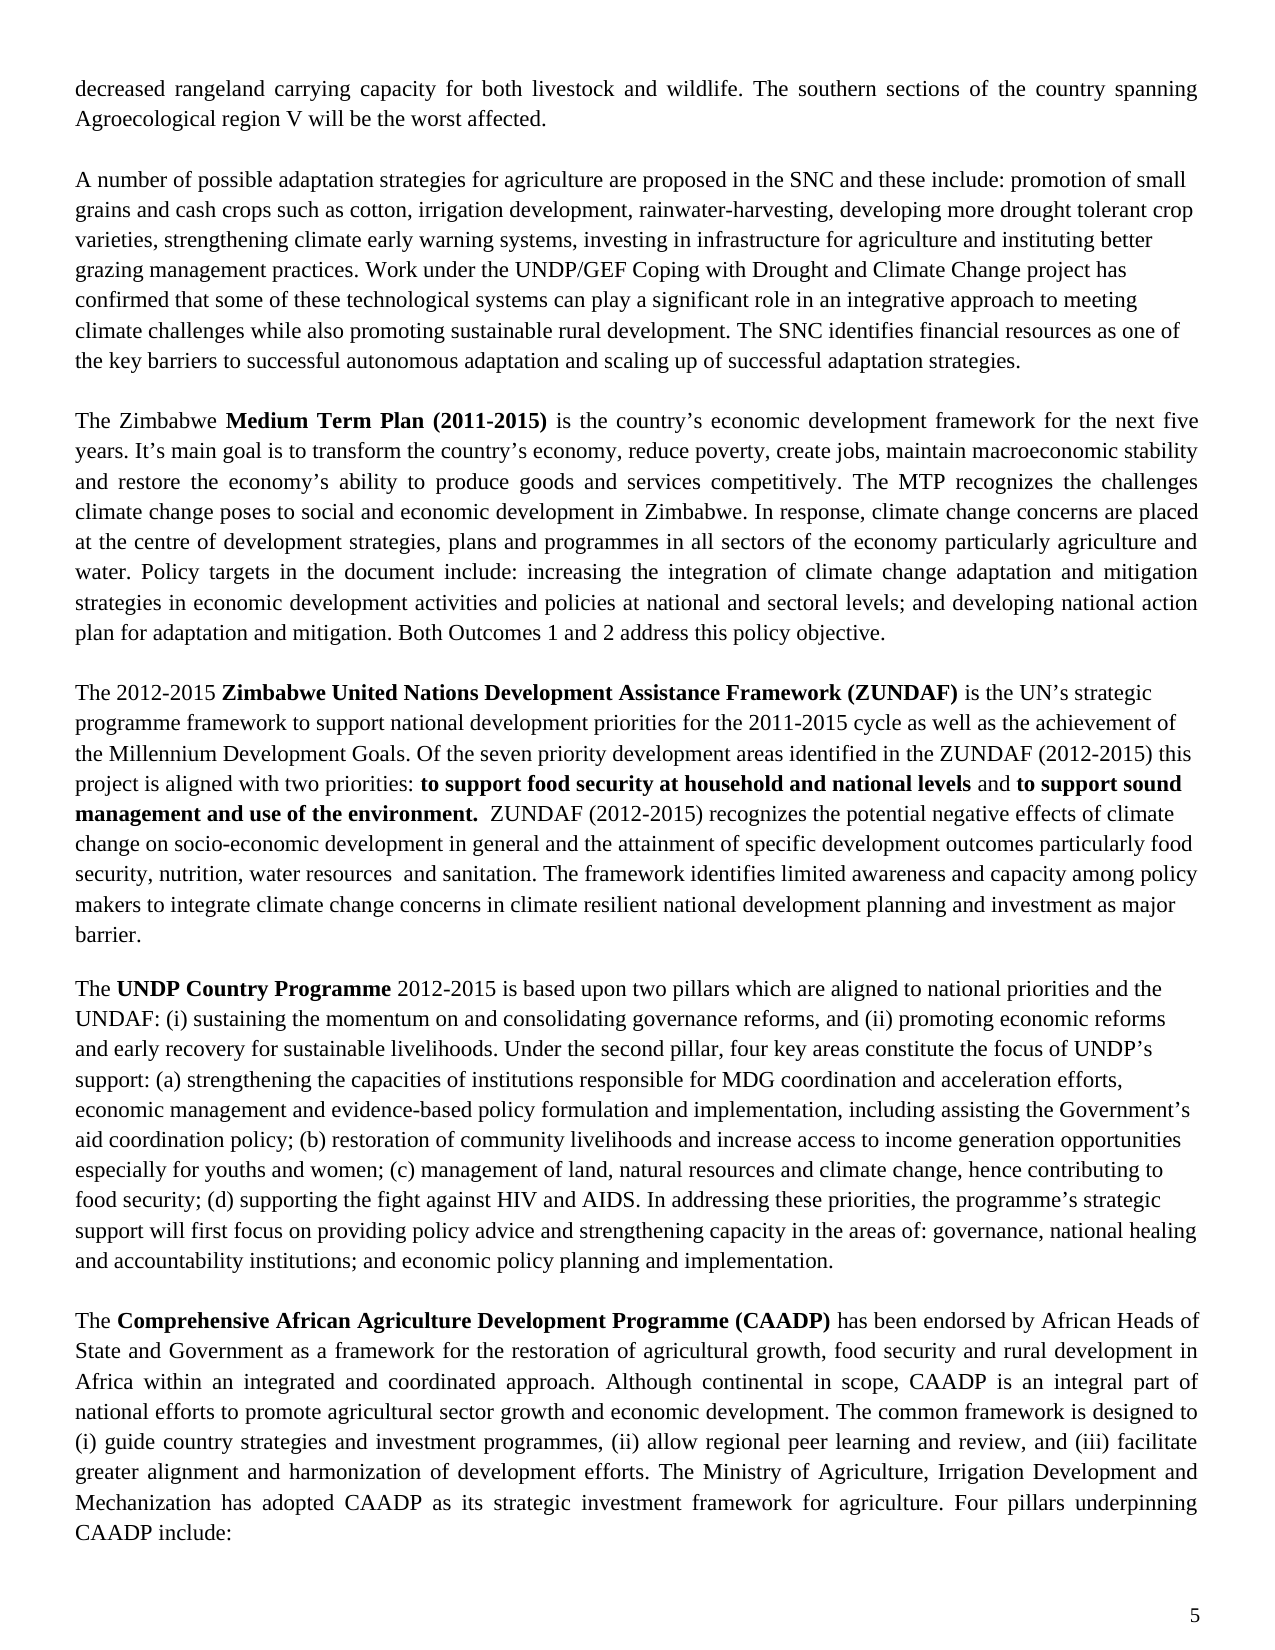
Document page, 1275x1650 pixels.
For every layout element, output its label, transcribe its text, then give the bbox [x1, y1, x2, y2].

text The 2012-2015 Zimbabwe United Nations Development Assistance Framework (ZUNDAF) is the UN’s strategic programme framework to support national development priorities for the 2011-2015 cycle as well as the achievement of the Millennium Development Goals. Of the seven priority development areas identified in the ZUNDAF (2012-2015) this project is aligned with two priorities: to support food security at household and national levels and to support sound management and use of the environment. ZUNDAF (2012-2015) recognizes the potential negative effects of climate change on socio-economic development in general and the attainment of specific development outcomes particularly food security, nutrition, water resources and sanitation. The framework identifies limited awareness and capacity among policy makers to integrate climate change concerns in climate resilient national development planning and investment as major barrier. [75, 679, 1200, 947]
list The Comprehensive African Agriculture Development Programme (CAADP) has been endorsed by African Heads of State and Government as a framework for the restoration of agricultural growth, food security and rural development in Africa within an integrated and coordinated approach. Although continental in scope, CAADP is an integral part of national efforts to promote agricultural sector growth and economic development. The common framework is designed to (i) guide country strategies and investment programmes, (ii) allow regional peer learning and review, and (iii) facilitate greater alignment and harmonization of development efforts. The Ministry of Agriculture, Irrigation Development and Mechanization has adopted CAADP as its strategic investment framework for agriculture. Four pillars underpinning CAADP include: [75, 1307, 1200, 1545]
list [75, 75, 1200, 132]
text The UNDP Country Programme 2012-2015 is based upon two pillars which are aligned to national priorities and the UNDAF: (i) sustaining the momentum on and consolidating governance reforms, and (ii) promoting economic reforms and early recovery for sustainable livelihoods. Under the second pillar, four key areas constitute the focus of UNDP’s support: (a) strengthening the capacities of institutions responsible for MDG coordination and acceleration efforts, economic management and evidence-based policy formulation and implementation, including assisting the Government’s aid coordination policy; (b) restoration of community livelihoods and increase access to income generation opportunities especially for youths and women; (c) management of land, natural resources and climate change, hence contributing to food security; (d) supporting the fight against HIV and AIDS. In addressing these priorities, the programme’s strategic support will first focus on providing policy advice and strengthening capacity in the areas of: governance, national healing and accountability institutions; and economic policy planning and implementation. [75, 975, 1200, 1273]
text A number of possible adaptation strategies for agriculture are proposed in the SNC and these include: promotion of small grains and cash crops such as cotton, irrigation development, rainwater-harvesting, developing more drought tolerant crop varieties, strengthening climate early warning systems, investing in infrastructure for agriculture and instituting better grazing management practices. Work under the UNDP/GEF Coping with Drought and Climate Change project has confirmed that some of these technological systems can play a significant role in an integrative approach to meeting climate challenges while also promoting sustainable rural development. The SNC identifies financial resources as one of the key barriers to successful autonomous adaptation and scaling up of successful adaptation strategies. [75, 166, 1200, 373]
list The Zimbabwe Medium Term Plan (2011-2015) is the country’s economic development framework for the next five years. It’s main goal is to transform the country’s economy, reduce poverty, create jobs, maintain macroeconomic stability and restore the economy’s ability to produce goods and services competitively. The MTP recognizes the challenges climate change poses to social and economic development in Zimbabwe. In response, climate change concerns are placed at the centre of development strategies, plans and programmes in all sectors of the economy particularly agriculture and water. Policy targets in the document include: increasing the integration of climate change adaptation and mitigation strategies in economic development activities and policies at national and sectoral levels; and developing national action plan for adaptation and mitigation. Both Outcomes 1 and 2 address this policy objective. [75, 407, 1200, 645]
